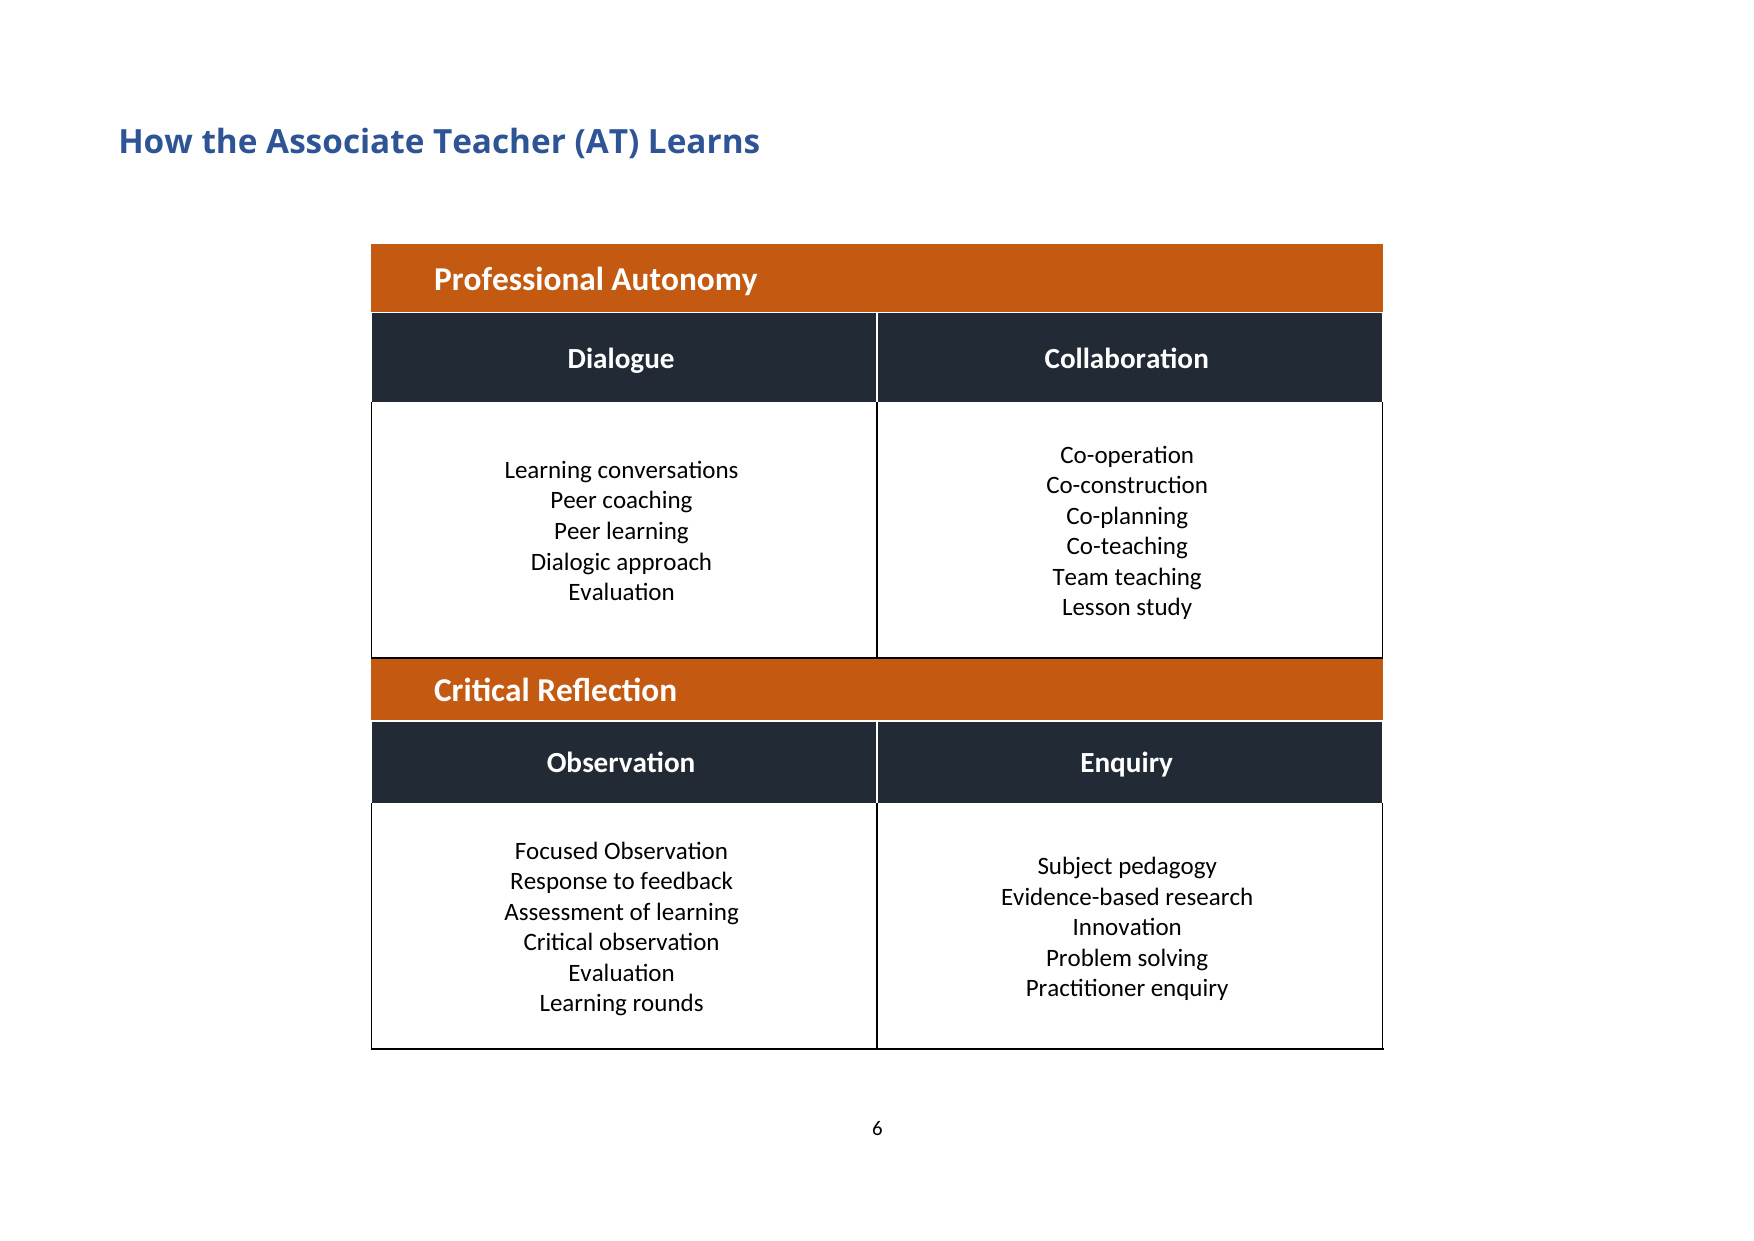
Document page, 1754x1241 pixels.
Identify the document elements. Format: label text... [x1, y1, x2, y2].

table_cell Collaboration [878, 313, 1382, 402]
table_cell Observation [372, 722, 876, 803]
table_cell Dialogue [372, 313, 876, 402]
table_cell Focused Observation Response to feedback Assessment of learning Critical observation Evaluation Learning rounds [372, 805, 876, 1048]
table_header [877, 244, 1383, 312]
table_cell Subject pedagogy Evidence-based research Innovation Problem solving Practitioner enquiry [878, 805, 1382, 1048]
table_cell Critical Reflection [371, 659, 877, 720]
table_cell [877, 659, 1383, 720]
table_cell Co-operation Co-construction Co-planning Co-teaching Team teaching Lesson study [878, 404, 1382, 657]
table_cell Enquiry [878, 722, 1382, 803]
subtitle How the Associate Teacher (AT) Learns [118, 118, 1636, 163]
table_cell Learning conversations Peer coaching Peer learning Dialogic approach Evaluation [372, 404, 876, 657]
table_header Professional Autonomy [371, 244, 877, 312]
